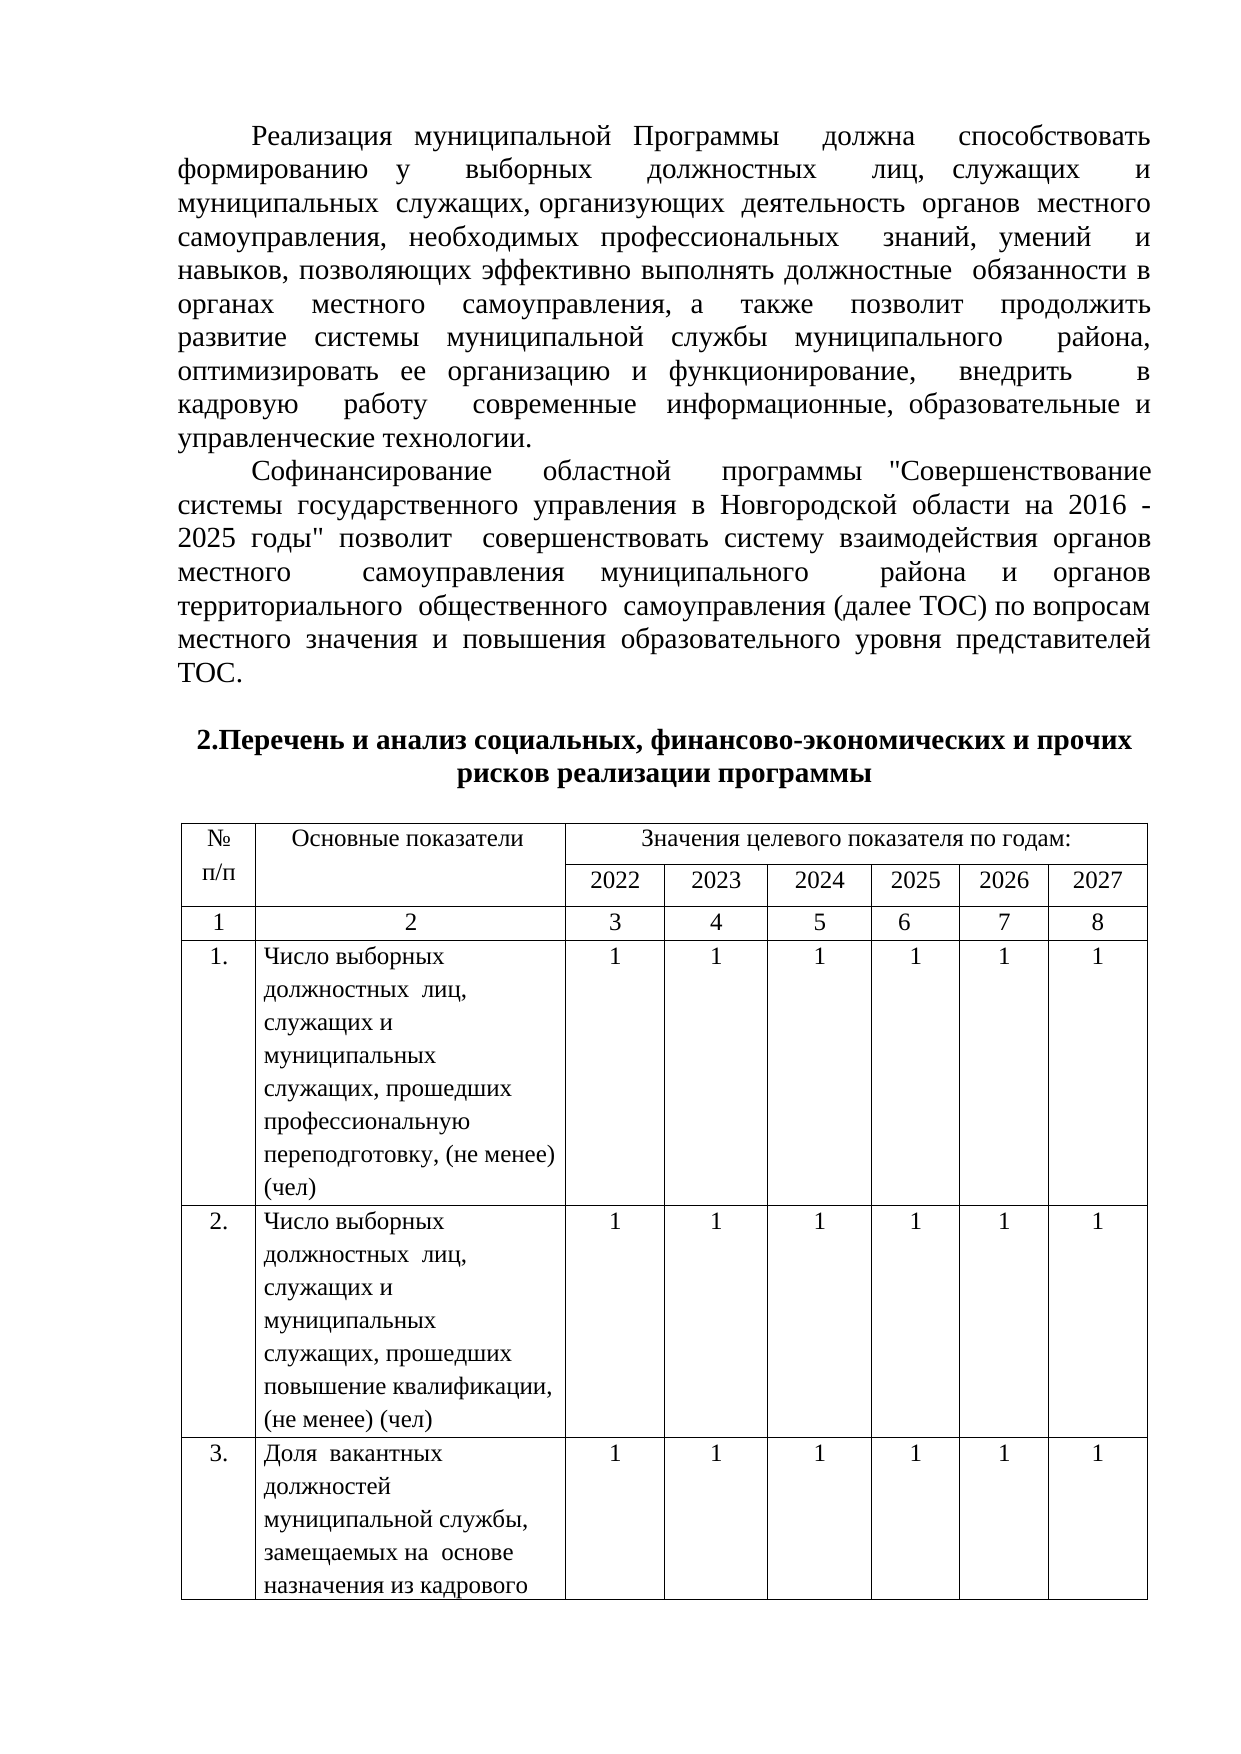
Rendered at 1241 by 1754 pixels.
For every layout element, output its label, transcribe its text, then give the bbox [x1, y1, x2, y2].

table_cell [256, 1438, 565, 1599]
table_header Значения целевого показателя по годам: [566, 824, 1147, 864]
table_cell 2027 [1049, 865, 1147, 906]
table_cell 1 [768, 1438, 871, 1599]
table_cell 4 [665, 907, 767, 940]
table_cell 2022 [566, 865, 664, 906]
table_cell 1 [1049, 1206, 1147, 1437]
table_cell 1 [960, 1438, 1048, 1599]
table_cell Число выборных должностных лиц, служащих и муниципальных служащих, прошедших профессиональную переподготовку, (не менее) (чел) [256, 941, 565, 1205]
table_cell 1 [768, 941, 871, 1205]
table_cell 2 [256, 907, 565, 940]
table_cell Число выборных должностных лиц, служащих и муниципальных служащих, прошедших повышение квалификации, (не менее) (чел) [256, 1206, 565, 1437]
table_cell 8 [1049, 907, 1147, 940]
table_cell 1 [566, 1438, 664, 1599]
table_cell 1 [1049, 941, 1147, 1205]
table_cell 6 [872, 907, 959, 940]
table_header Основные показатели [256, 824, 565, 906]
table_cell 1 [960, 941, 1048, 1205]
table_cell 2026 [960, 865, 1048, 906]
table_header № п/п [182, 824, 255, 906]
table_cell 3 [566, 907, 664, 940]
text Реализация муниципальной Программы должна способствовать формированию у выборных должностных лиц, служащих и муниципальных служащих, организующих деятельность органов местного самоуправления, необходимых профессиональных знаний, умений и навыков, позволяющих эффективно выполнять должностные обязанности в органах местного самоуправления, а также позволит продолжить развитие системы муниципальной службы муниципального района, оптимизировать ее организацию и функционирование, внедрить в кадровую работу современные информационные, образовательные и управленческие технологии. [177, 118, 1152, 453]
text 2.Перечень и анализ социальных, финансово-экономических и прочих рисков реализации программы [177, 722, 1152, 789]
table_cell 1 [1049, 1438, 1147, 1599]
table_cell 1 [960, 1206, 1048, 1437]
table_cell 1 [665, 1206, 767, 1437]
table_cell 1 [566, 1206, 664, 1437]
table_cell 1 [182, 907, 255, 940]
table_cell 1 [872, 1206, 959, 1437]
table_cell 1 [665, 1438, 767, 1599]
table_cell 1 [872, 941, 959, 1205]
table_cell 7 [960, 907, 1048, 940]
table_cell 1 [872, 1438, 959, 1599]
table_cell 2025 [872, 865, 959, 906]
table_cell 3. [182, 1438, 255, 1599]
table_cell 2024 [768, 865, 871, 906]
table_cell 2023 [665, 865, 767, 906]
table_cell 5 [768, 907, 871, 940]
table_cell 1 [768, 1206, 871, 1437]
table_cell 1 [566, 941, 664, 1205]
table_cell 2. [182, 1206, 255, 1437]
text Софинансирование областной программы "Совершенствование системы государственного управления в Новгородской области на 2016 - 2025 годы" позволит совершенствовать систему взаимодействия органов местного самоуправления муниципального района и органов территориального общественного самоуправления (далее ТОС) по вопросам местного значения и повышения образовательного уровня представителей ТОС. [177, 453, 1152, 688]
table_cell 1. [182, 941, 255, 1205]
table_cell 1 [665, 941, 767, 1205]
